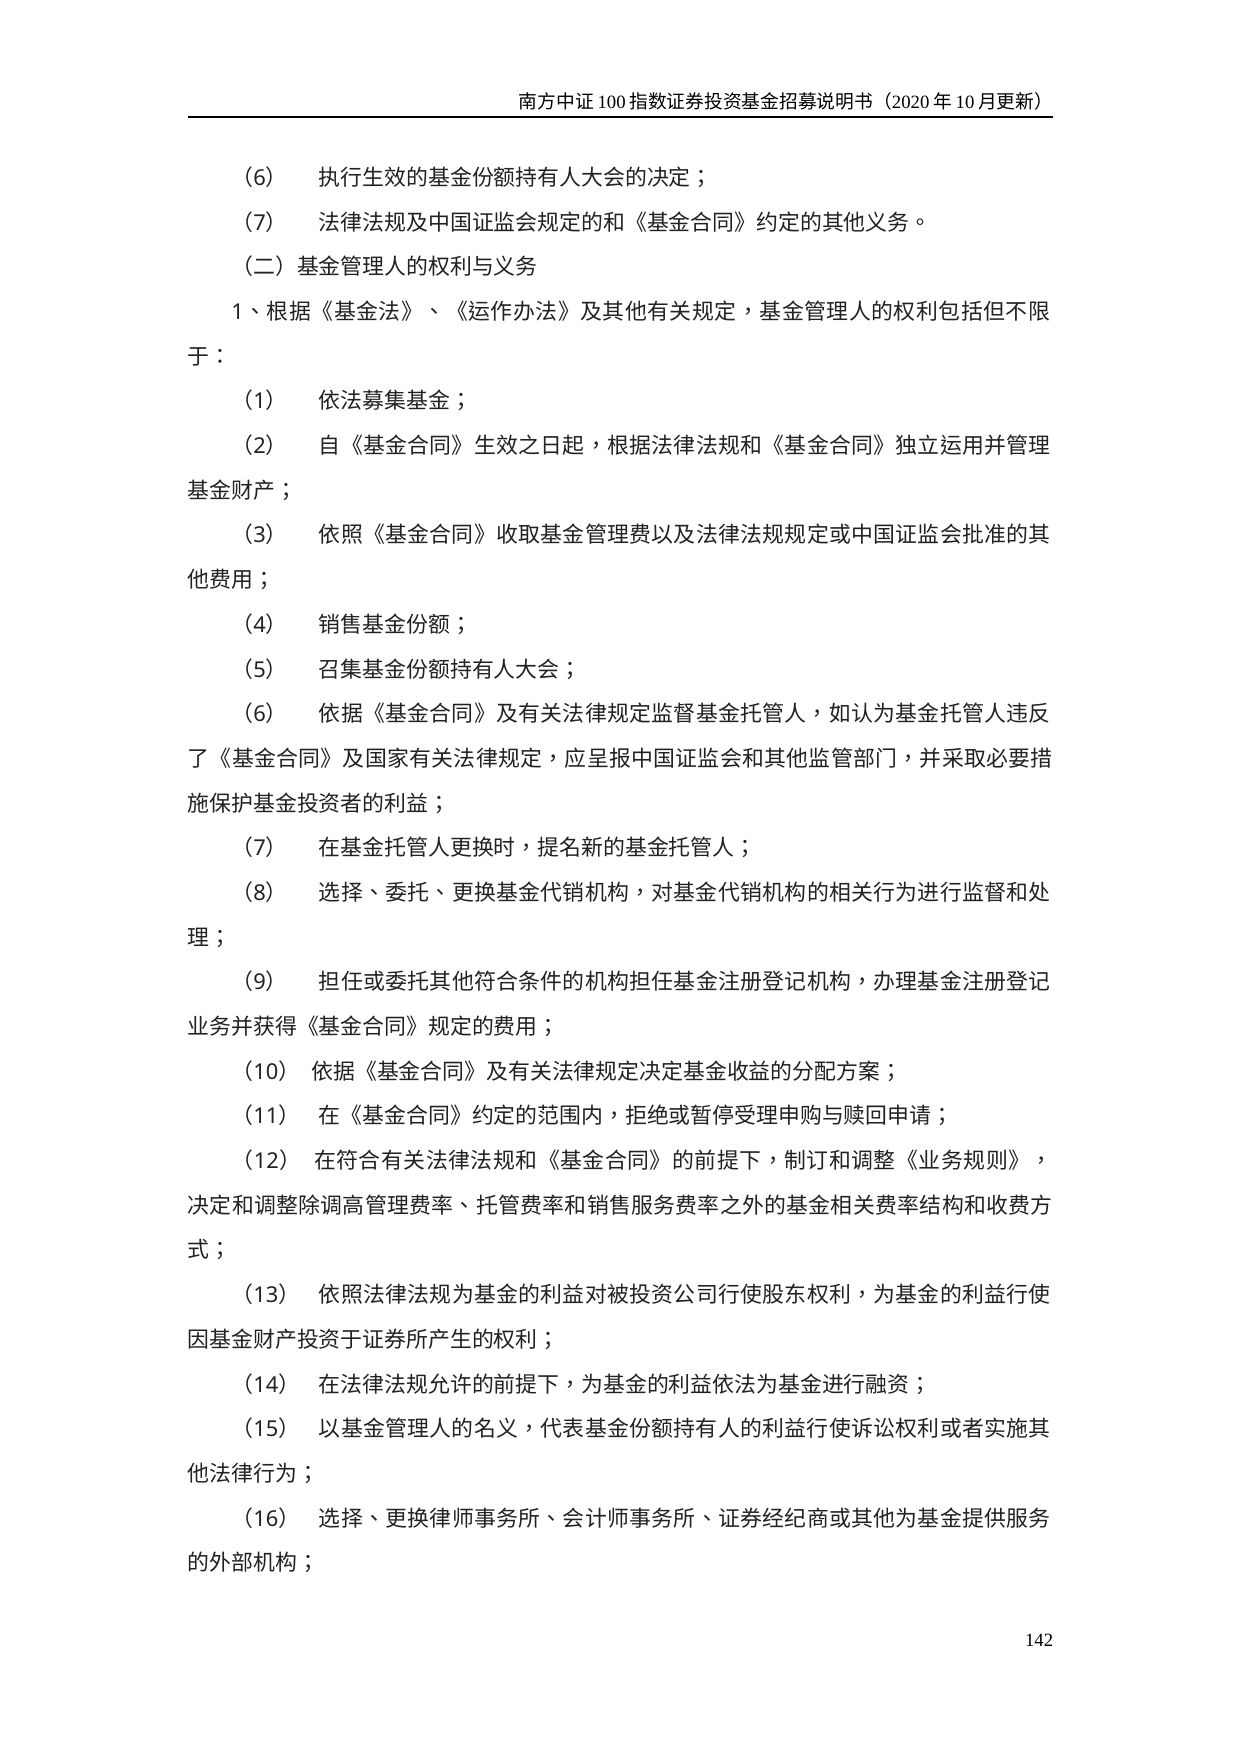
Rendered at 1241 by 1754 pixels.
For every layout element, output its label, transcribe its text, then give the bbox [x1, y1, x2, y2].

text （1） 依法募集基金； [187, 385, 1053, 415]
text （15） 以基金管理人的名义，代表基金份额持有人的利益行使诉讼权利或者实施其他法律行为； [187, 1413, 1053, 1488]
text （10） 依据《基金合同》及有关法律规定决定基金收益的分配方案； [187, 1056, 1053, 1086]
text （11） 在《基金合同》约定的范围内，拒绝或暂停受理申购与赎回申请； [187, 1100, 1053, 1130]
text （14） 在法律法规允许的前提下，为基金的利益依法为基金进行融资； [187, 1368, 1053, 1398]
text （7） 法律法规及中国证监会规定的和《基金合同》约定的其他义务。 [187, 207, 1053, 236]
text （二）基金管理人的权利与义务 [187, 251, 1053, 281]
text （13） 依照法律法规为基金的利益对被投资公司行使股东权利，为基金的利益行使因基金财产投资于证券所产生的权利； [187, 1279, 1053, 1354]
text （12） 在符合有关法律法规和《基金合同》的前提下，制订和调整《业务规则》，决定和调整除调高管理费率、托管费率和销售服务费率之外的基金相关费率结构和收费方式； [187, 1145, 1053, 1264]
text 1、根据《基金法》、《运作办法》及其他有关规定，基金管理人的权利包括但不限于： [187, 296, 1053, 371]
text （5） 召集基金份额持有人大会； [187, 653, 1053, 683]
text （6） 依据《基金合同》及有关法律规定监督基金托管人，如认为基金托管人违反了《基金合同》及国家有关法律规定，应呈报中国证监会和其他监管部门，并采取必要措施保护基金投资者的利益； [187, 698, 1053, 817]
text （9） 担任或委托其他符合条件的机构担任基金注册登记机构，办理基金注册登记业务并获得《基金合同》规定的费用； [187, 966, 1053, 1041]
text （2） 自《基金合同》生效之日起，根据法律法规和《基金合同》独立运用并管理基金财产； [187, 430, 1053, 504]
text （7） 在基金托管人更换时，提名新的基金托管人； [187, 832, 1053, 862]
text （3） 依照《基金合同》收取基金管理费以及法律法规规定或中国证监会批准的其他费用； [187, 519, 1053, 594]
text （8） 选择、委托、更换基金代销机构，对基金代销机构的相关行为进行监督和处理； [187, 877, 1053, 951]
text （16） 选择、更换律师事务所、会计师事务所、证券经纪商或其他为基金提供服务的外部机构； [187, 1503, 1053, 1577]
text （6） 执行生效的基金份额持有人大会的决定； [187, 162, 1053, 192]
text （4） 销售基金份额； [187, 609, 1053, 639]
